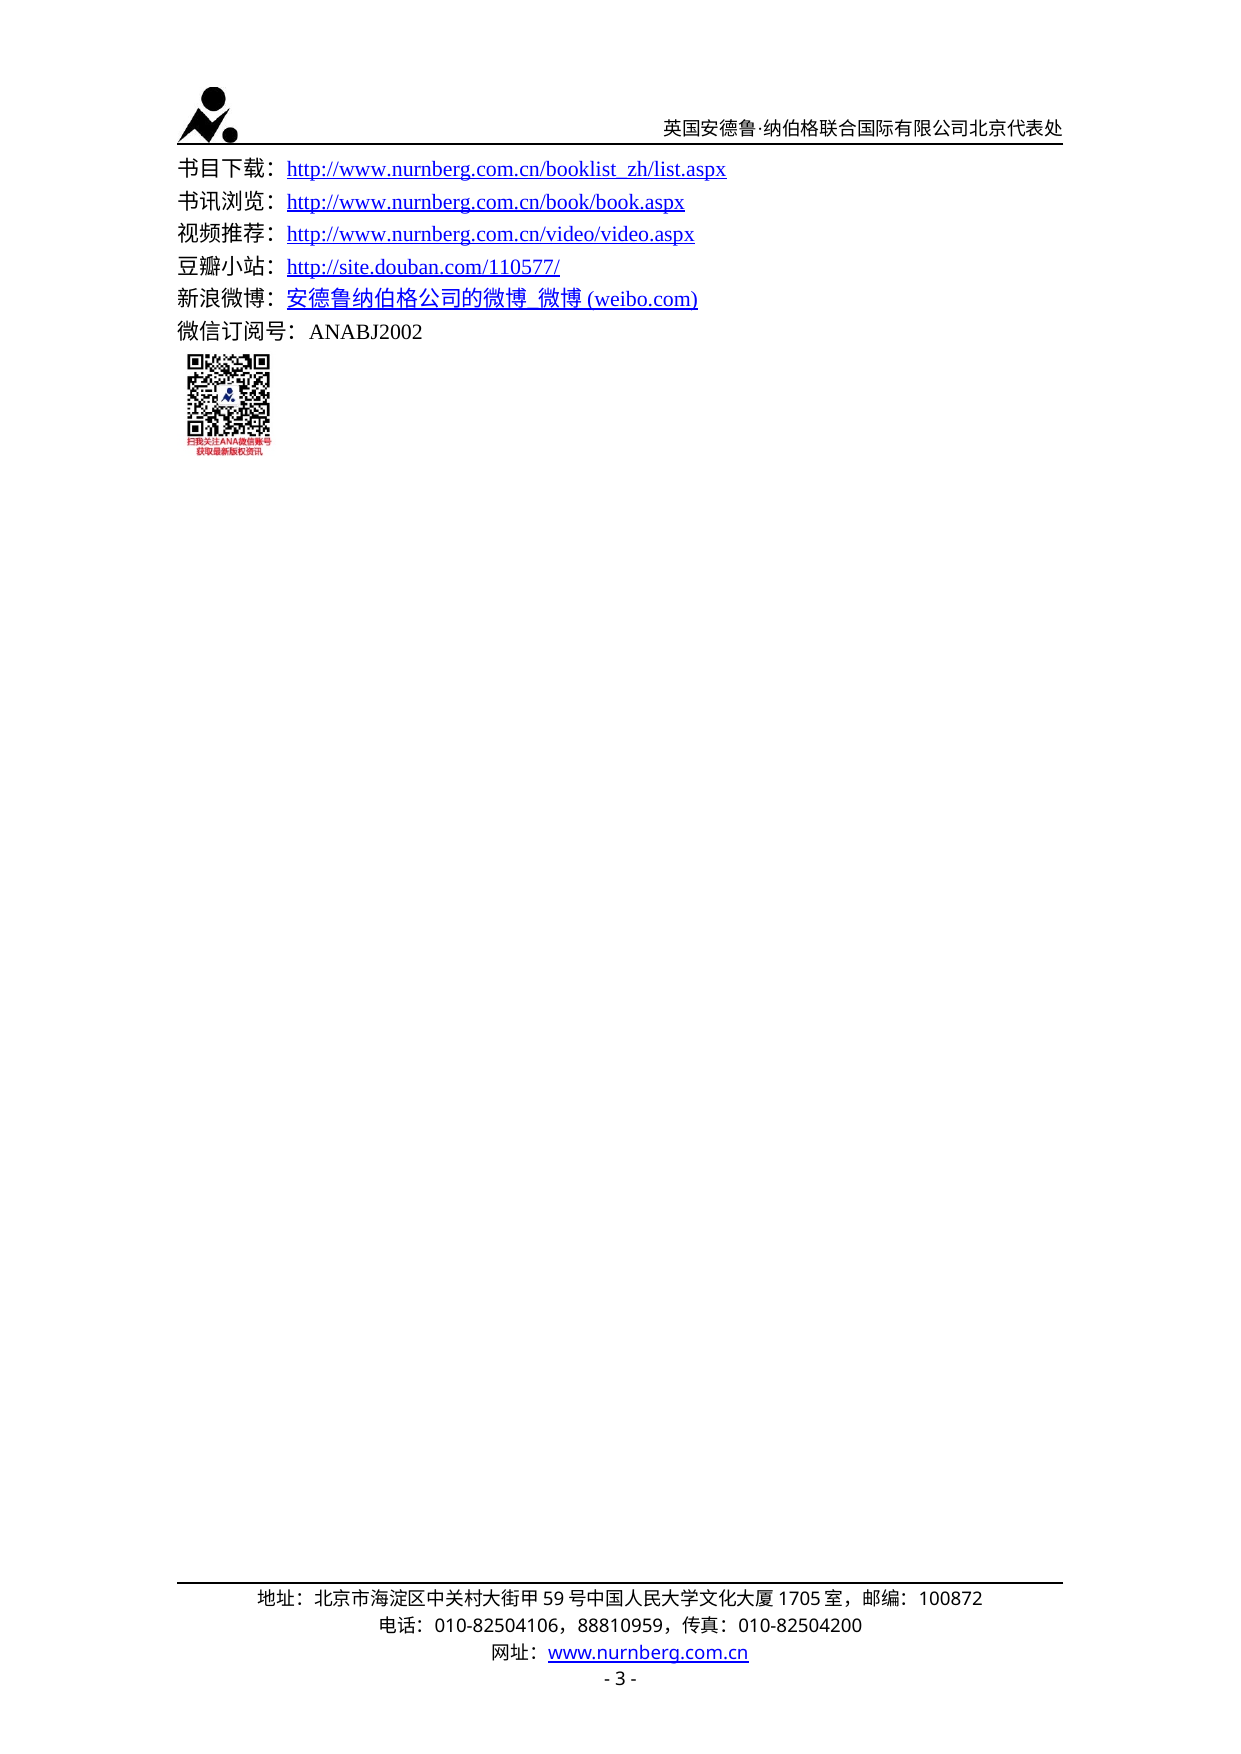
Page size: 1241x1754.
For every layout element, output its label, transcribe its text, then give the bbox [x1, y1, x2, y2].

picture [177, 345, 280, 458]
text 豆瓣小站：http://site.douban.com/110577/ [177, 248, 1063, 281]
text 微信订阅号：ANABJ2002 [177, 313, 1063, 346]
picture [177, 87, 238, 143]
text 新浪微博：安德鲁纳伯格公司的微博_微博 (weibo.com) [177, 281, 1063, 313]
text 书讯浏览：http://www.nurnberg.com.cn/book/book.aspx [177, 183, 1063, 216]
text 书目下载：http://www.nurnberg.com.cn/booklist_zh/list.aspx [177, 151, 1063, 183]
text 视频推荐：http://www.nurnberg.com.cn/video/video.aspx [177, 216, 1063, 248]
